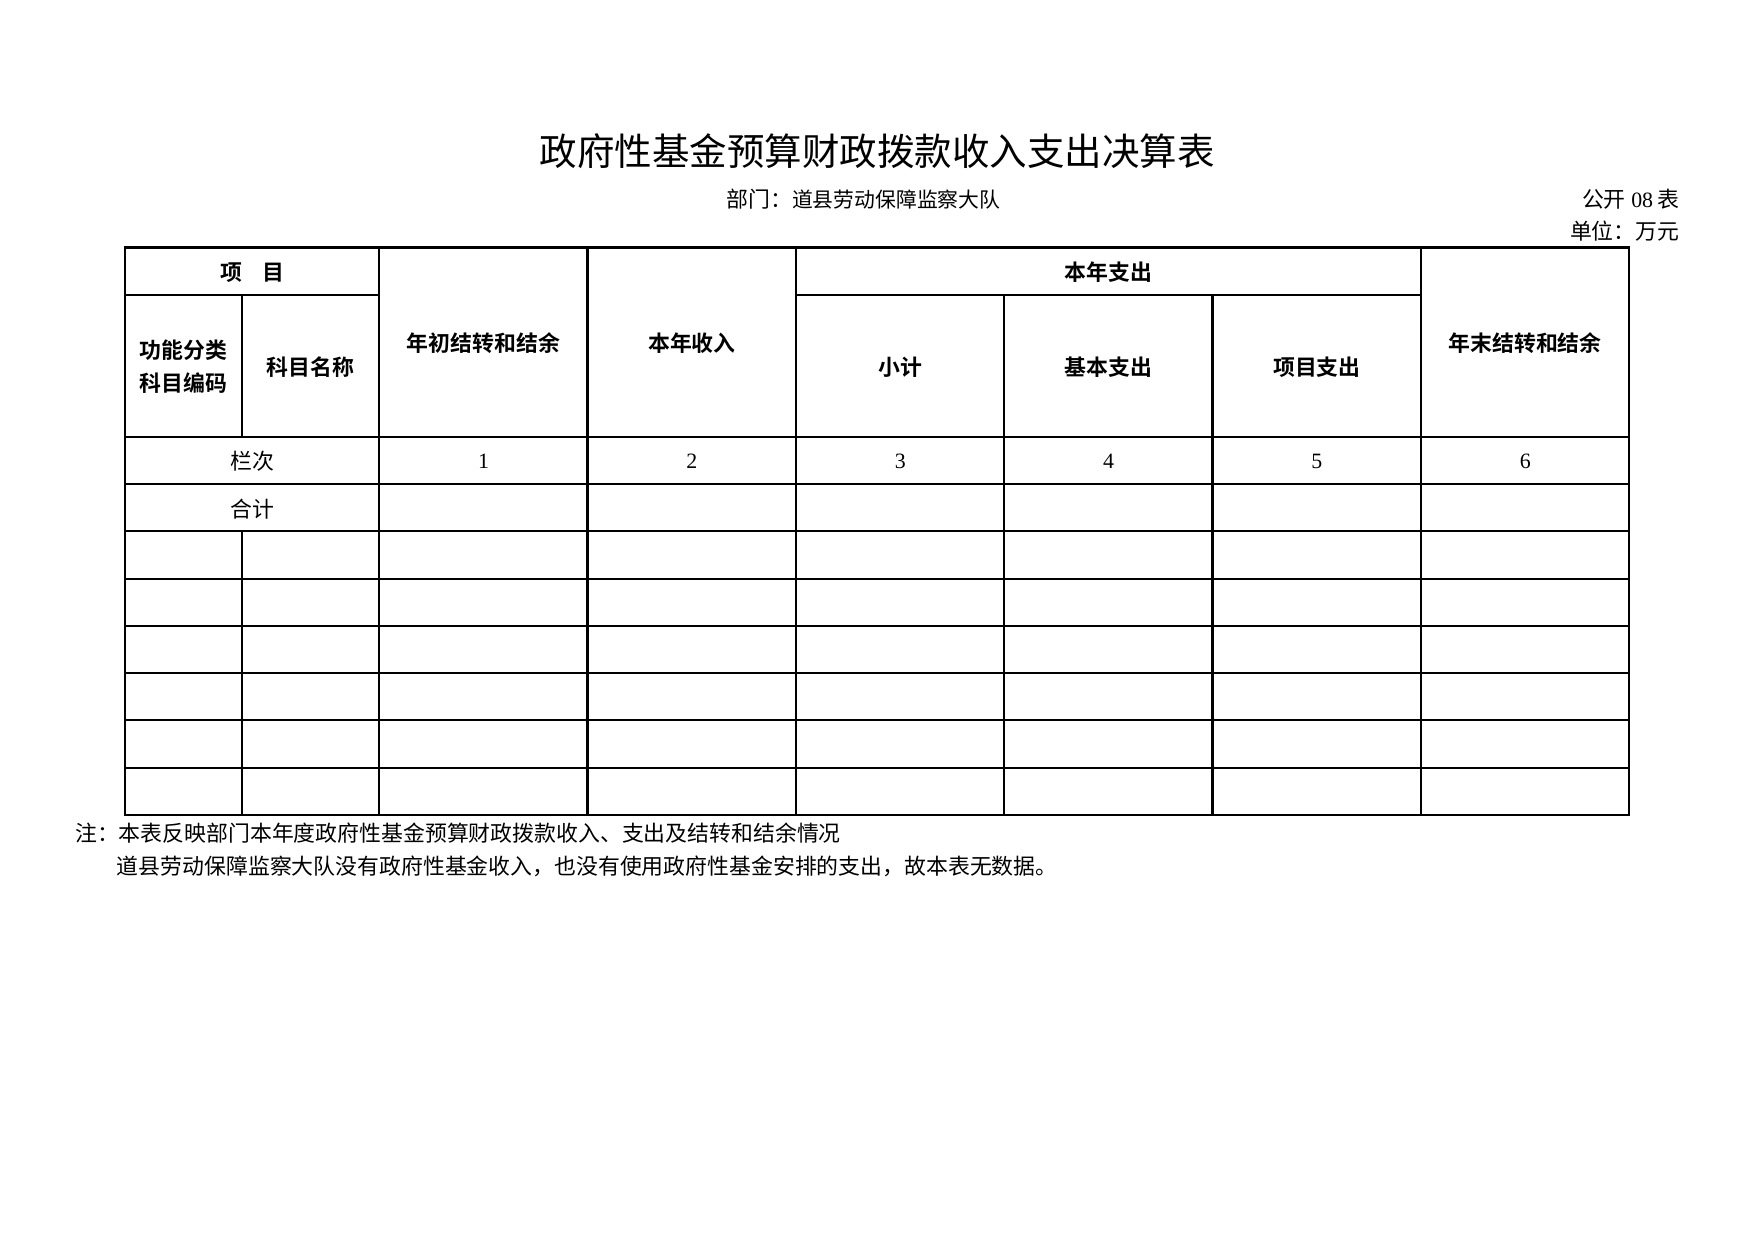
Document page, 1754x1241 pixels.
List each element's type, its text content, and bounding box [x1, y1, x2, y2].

table_cell [126, 721, 241, 767]
table_cell [1214, 627, 1420, 672]
table_cell [243, 532, 378, 577]
table_cell [589, 532, 795, 577]
text 注：本表反映部门本年度政府性基金预算财政拨款收入、支出及结转和结余情况 [75, 816, 1679, 848]
table_cell [126, 674, 241, 719]
table_cell 2 [589, 438, 795, 483]
table_header 本年支出 [797, 249, 1420, 294]
table_cell 科目名称 [243, 296, 378, 436]
table_cell [589, 485, 795, 530]
table_cell [1422, 532, 1628, 577]
table_cell [1214, 769, 1420, 814]
table_cell [380, 674, 586, 719]
text 单位：万元 [75, 214, 1679, 246]
table_cell [1005, 769, 1211, 814]
table_cell [589, 721, 795, 767]
table_cell [243, 580, 378, 625]
table_header 项 目 [126, 249, 378, 294]
table_cell [797, 532, 1003, 577]
table_cell [797, 674, 1003, 719]
table_cell [380, 532, 586, 577]
table_cell 基本支出 [1005, 296, 1211, 436]
table_cell 功能分类科目编码 [126, 296, 241, 436]
table_cell [380, 627, 586, 672]
table_cell [1214, 485, 1420, 530]
table_cell [1005, 532, 1211, 577]
table_cell [1005, 721, 1211, 767]
table_header 本年收入 [589, 249, 795, 436]
table_cell [1422, 769, 1628, 814]
table_cell [1422, 721, 1628, 767]
table_cell 1 [380, 438, 586, 483]
table_cell [1422, 580, 1628, 625]
table_cell [1005, 674, 1211, 719]
table_cell [1422, 627, 1628, 672]
table_cell [380, 721, 586, 767]
table_cell [797, 485, 1003, 530]
table_cell [797, 769, 1003, 814]
table_cell [380, 769, 586, 814]
table_cell 小计 [797, 296, 1003, 436]
table_cell [126, 580, 241, 625]
table_header 年初结转和结余 [380, 249, 586, 436]
table_cell [243, 627, 378, 672]
text 部门：道县劳动保障监察大队 公开08表 [75, 181, 1679, 214]
table_cell 项目支出 [1214, 296, 1420, 436]
text 道县劳动保障监察大队没有政府性基金收入，也没有使用政府性基金安排的支出，故本表无数据。 [75, 848, 1679, 881]
table_cell [797, 580, 1003, 625]
table_cell [1214, 721, 1420, 767]
table_cell [1214, 532, 1420, 577]
table_cell [126, 627, 241, 672]
table_cell 3 [797, 438, 1003, 483]
table_cell 合计 [126, 485, 378, 530]
table_cell [797, 627, 1003, 672]
table_cell [380, 580, 586, 625]
table_cell 4 [1005, 438, 1211, 483]
text 政府性基金预算财政拨款收入支出决算表 [75, 116, 1679, 181]
table_cell [797, 721, 1003, 767]
table_cell [243, 721, 378, 767]
table_cell 栏次 [126, 438, 378, 483]
table_cell [1422, 485, 1628, 530]
table_cell [1422, 674, 1628, 719]
table_cell [243, 769, 378, 814]
table_cell [126, 769, 241, 814]
table_cell [1005, 485, 1211, 530]
table_header 年末结转和结余 [1422, 249, 1628, 436]
table_cell [1005, 580, 1211, 625]
table_cell [380, 485, 586, 530]
table_cell [589, 769, 795, 814]
table_cell [243, 674, 378, 719]
table_cell 6 [1422, 438, 1628, 483]
table_cell 5 [1214, 438, 1420, 483]
table_cell [126, 532, 241, 577]
table_cell [1005, 627, 1211, 672]
table_cell [589, 627, 795, 672]
table_cell [589, 580, 795, 625]
table_cell [1214, 674, 1420, 719]
table_cell [589, 674, 795, 719]
table_cell [1214, 580, 1420, 625]
